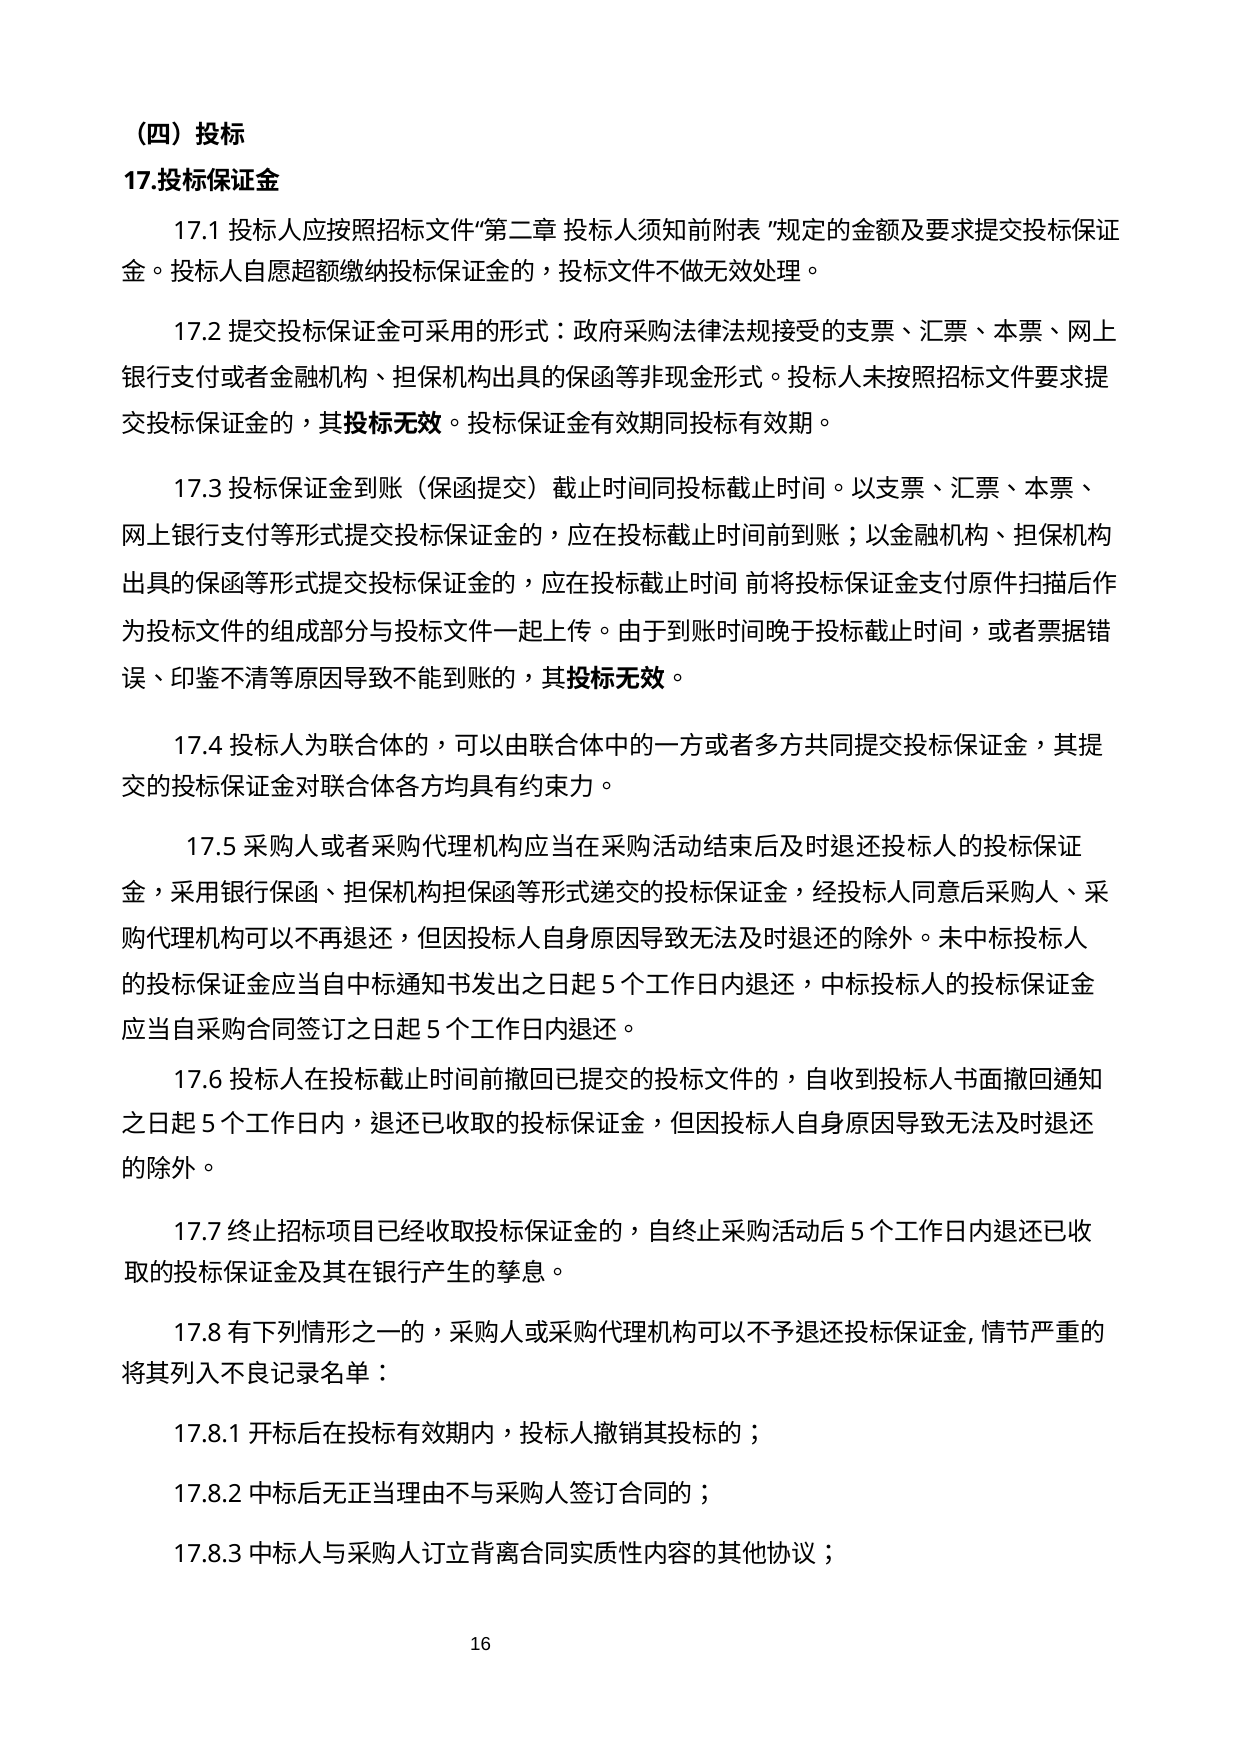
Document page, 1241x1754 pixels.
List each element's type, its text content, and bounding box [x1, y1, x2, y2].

text 17.投标保证金 [123, 164, 1122, 196]
text 17.3 投标保证金到账（保函提交）截止时间同投标截止时间。以支票、汇票、本票、网上银行支付等形式提交投标保证金的，应在投标截止时间前到账；以金融机构、担保机构出具的保函等形式提交投标保证金的，应在投标截止时间 前将投标保证金支付原件扫描后作为投标文件的组成部分与投标文件一起上传。由于到账时间晚于投标截止时间，或者票据错误、印鉴不清等原因导致不能到账的，其投标无效。 [121, 470, 1119, 695]
text 17.8 有下列情形之一的，采购人或采购代理机构可以不予退还投标保证金, 情节严重的将其列入不良记录名单： [121, 1315, 1116, 1390]
text 17.8.3 中标人与采购人订立背离合同实质性内容的其他协议； [124, 1536, 1116, 1570]
text 17.1 投标人应按照招标文件“第二章 投标人须知前附表 ”规定的金额及要求提交投标保证金。投标人自愿超额缴纳投标保证金的，投标文件不做无效处理。 [121, 212, 1122, 288]
text 17.6 投标人在投标截止时间前撤回已提交的投标文件的，自收到投标人书面撤回通知之日起5个工作日内，退还已收取的投标保证金，但因投标人自身原因导致无法及时退还的除外。 [121, 1062, 1116, 1184]
text 17.5 采购人或者采购代理机构应当在采购活动结束后及时退还投标人的投标保证金，采用银行保函、担保机构担保函等形式递交的投标保证金，经投标人同意后采购人、采购代理机构可以不再退还，但因投标人自身原因导致无法及时退还的除外。未中标投标人的投标保证金应当自中标通知书发出之日起5个工作日内退还，中标投标人的投标保证金应当自采购合同签订之日起5个工作日内退还。 [121, 828, 1113, 1046]
text 17.8.2 中标后无正当理由不与采购人签订合同的； [124, 1476, 1116, 1510]
text 17.8.1 开标后在投标有效期内，投标人撤销其投标的； [124, 1416, 1116, 1450]
text （四）投标 [122, 118, 1122, 149]
text 17.4 投标人为联合体的，可以由联合体中的一方或者多方共同提交投标保证金，其提交的投标保证金对联合体各方均具有约束力。 [121, 727, 1113, 802]
text 17.7 终止招标项目已经收取投标保证金的，自终止采购活动后5个工作日内退还已收取的投标保证金及其在银行产生的孳息。 [124, 1213, 1116, 1289]
text 17.2 提交投标保证金可采用的形式：政府采购法律法规接受的支票、汇票、本票、网上银行支付或者金融机构、担保机构出具的保函等非现金形式。投标人未按照招标文件要求提交投标保证金的，其投标无效。投标保证金有效期同投标有效期。 [121, 314, 1122, 440]
